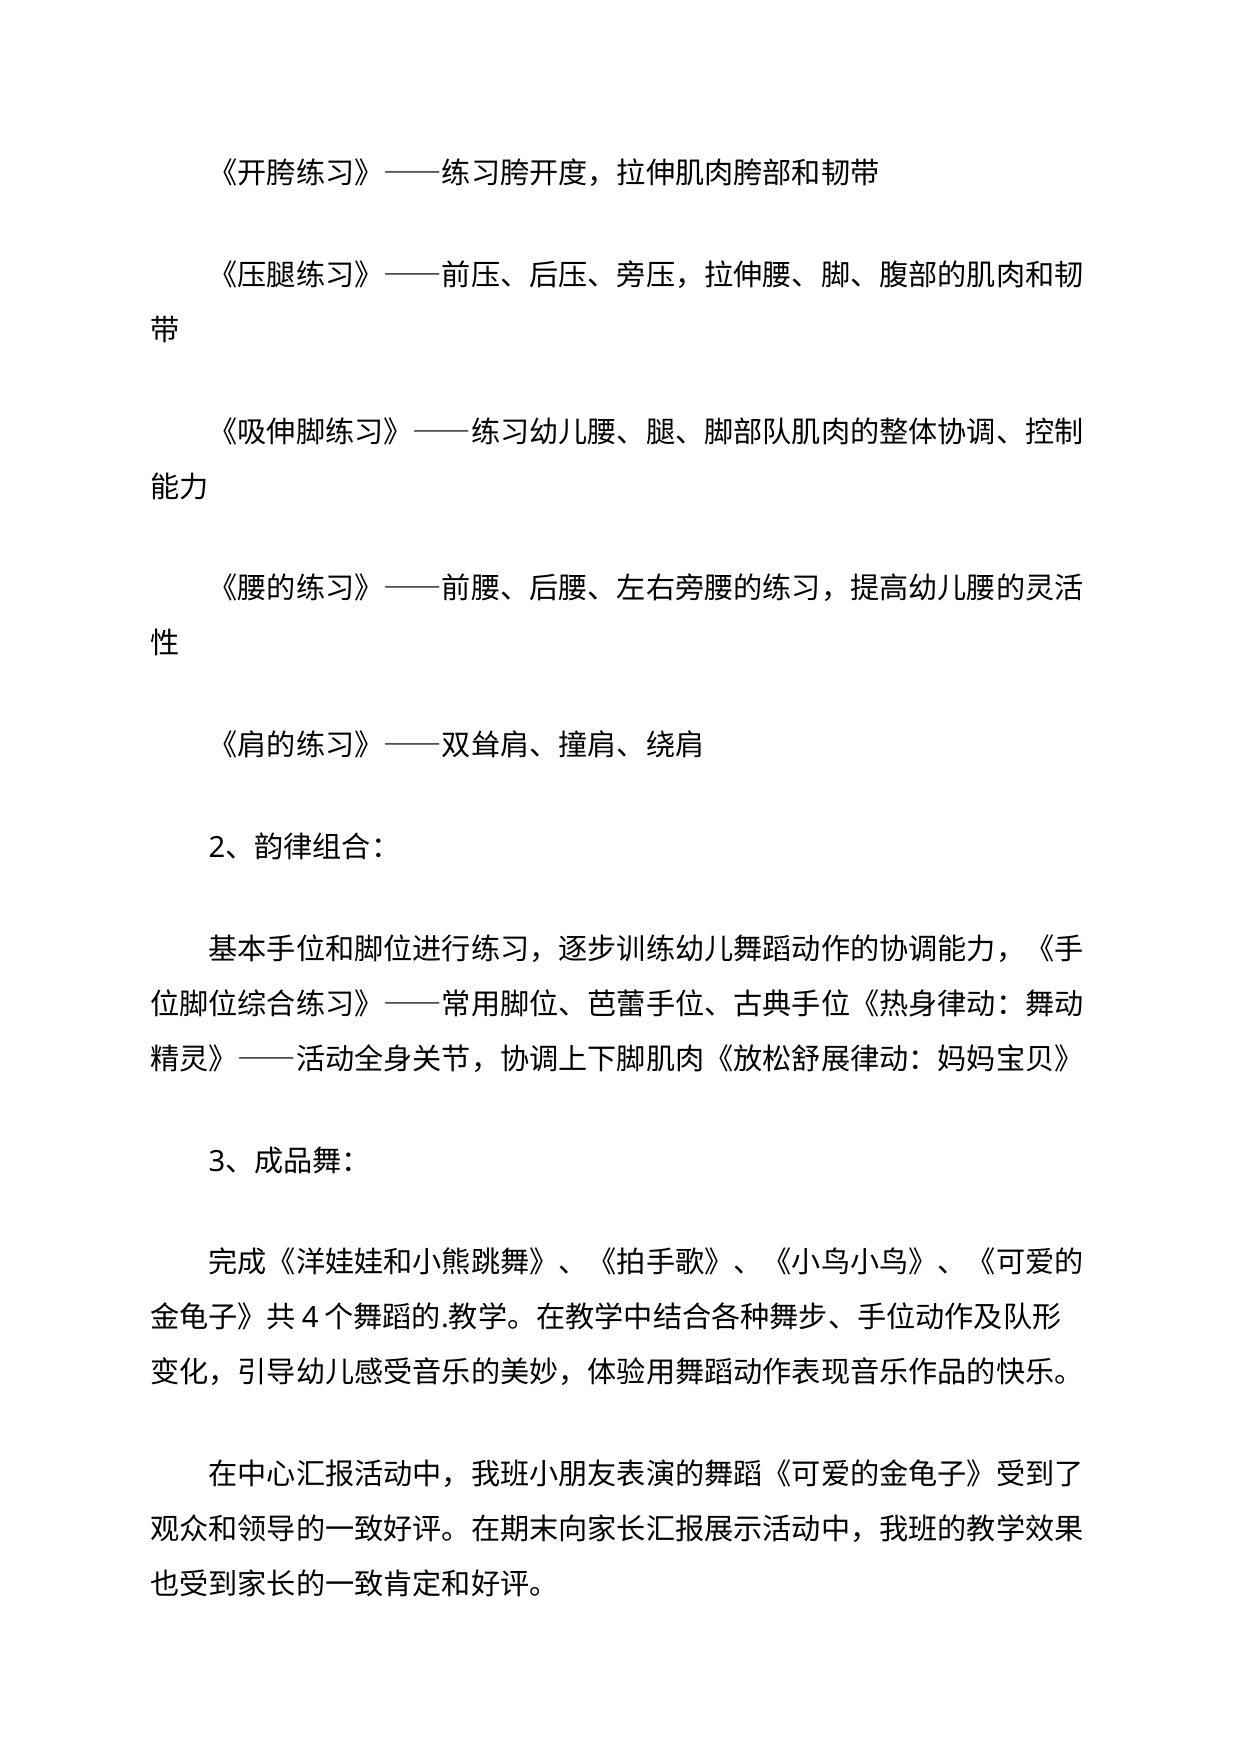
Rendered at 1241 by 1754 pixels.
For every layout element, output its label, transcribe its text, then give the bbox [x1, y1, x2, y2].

text 完成《洋娃娃和小熊跳舞》、《拍手歌》、《小鸟小鸟》、《可爱的金龟子》共4个舞蹈的.教学。在教学中结合各种舞步、手位动作及队形变化，引导幼儿感受音乐的美妙，体验用舞蹈动作表现音乐作品的快乐。 [150, 1239, 1090, 1391]
text 《肩的练习》——双耸肩、撞肩、绕肩 [150, 722, 1090, 764]
text 2、韵律组合： [150, 823, 1090, 866]
text 《压腿练习》——前压、后压、旁压，拉伸腰、脚、腹部的肌肉和韧带 [150, 252, 1090, 349]
text 在中心汇报活动中，我班小朋友表演的舞蹈《可爱的金龟子》受到了观众和领导的一致好评。在期末向家长汇报展示活动中，我班的教学效果也受到家长的一致肯定和好评。 [150, 1451, 1090, 1603]
text 《吸伸脚练习》——练习幼儿腰、腿、脚部队肌肉的整体协调、控制能力 [150, 408, 1090, 506]
text 《腰的练习》——前腰、后腰、左右旁腰的练习，提高幼儿腰的灵活性 [150, 565, 1090, 662]
text 《开胯练习》——练习胯开度，拉伸肌肉胯部和韧带 [150, 150, 1090, 192]
text 3、成品舞： [150, 1137, 1090, 1179]
text 基本手位和脚位进行练习，逐步训练幼儿舞蹈动作的协调能力，《手位脚位综合练习》——常用脚位、芭蕾手位、古典手位《热身律动：舞动精灵》——活动全身关节，协调上下脚肌肉《放松舒展律动：妈妈宝贝》 [150, 926, 1090, 1078]
